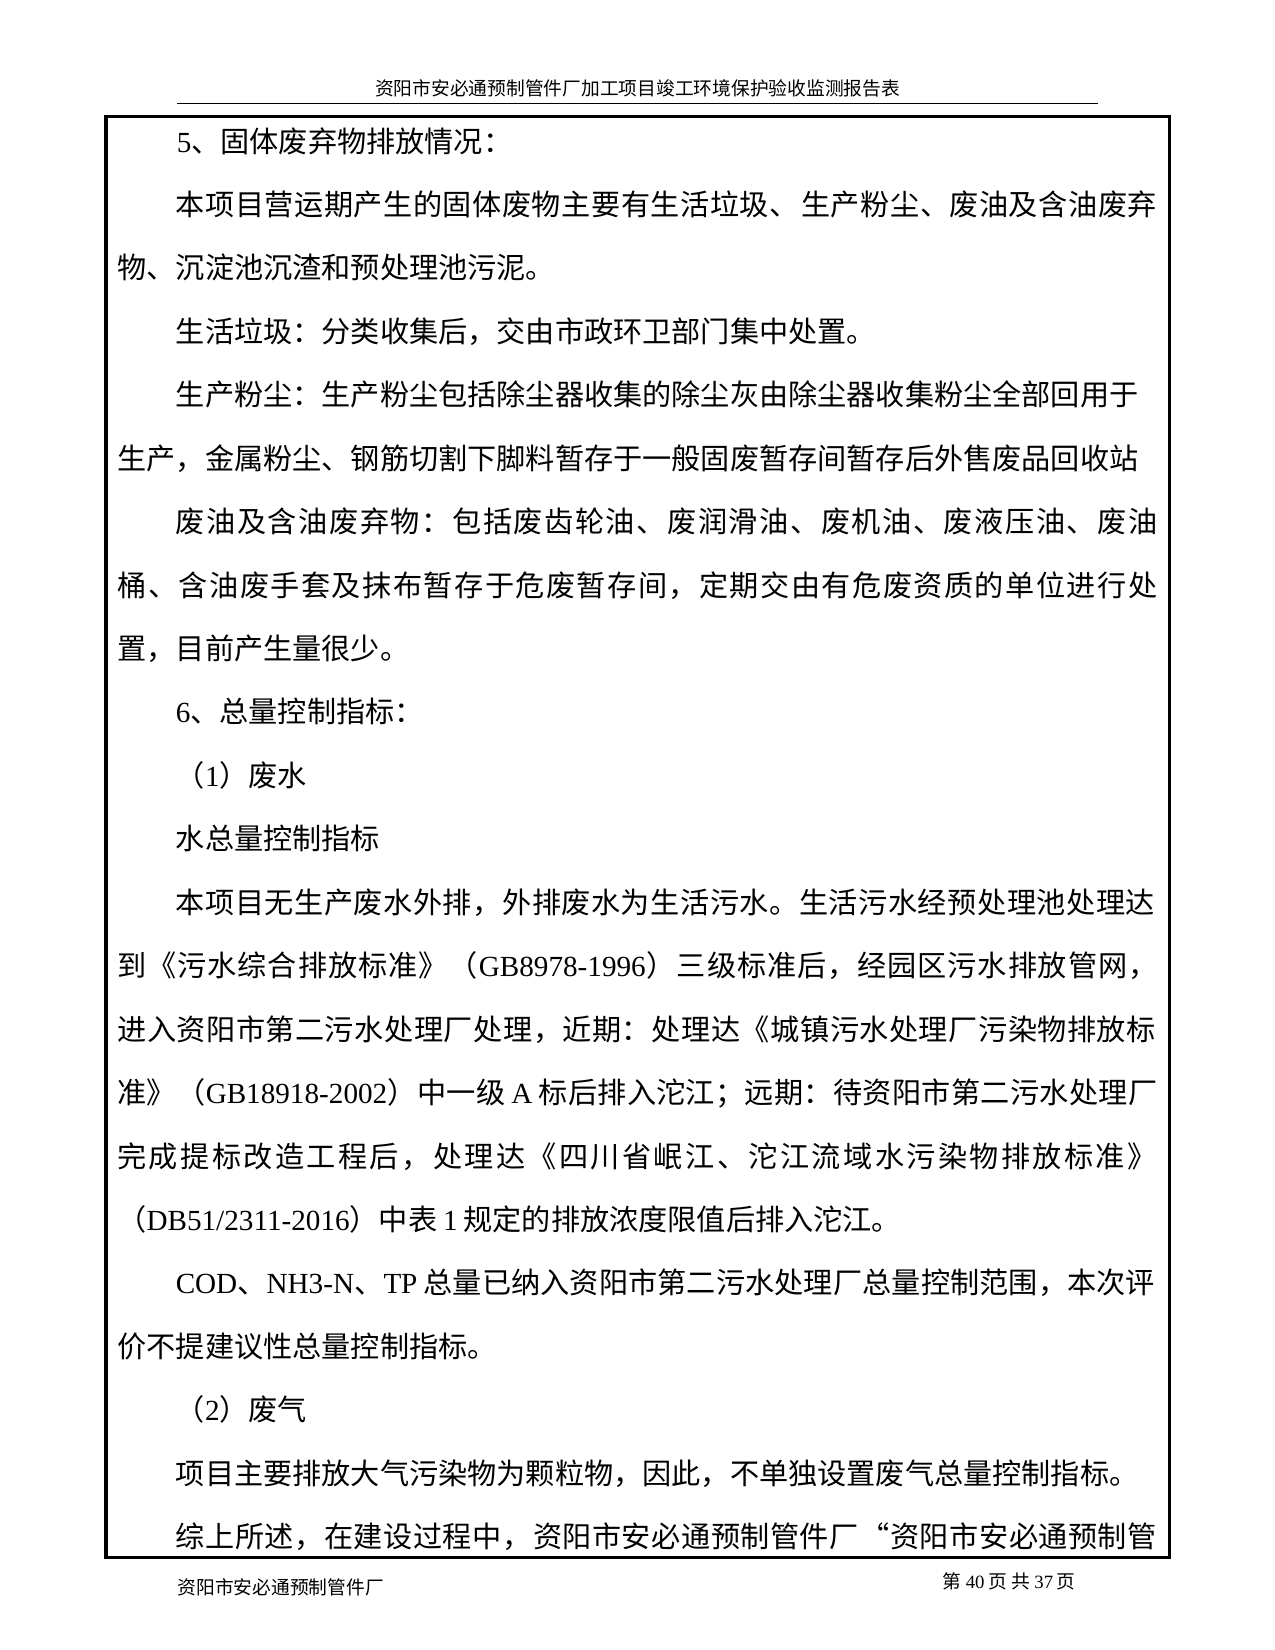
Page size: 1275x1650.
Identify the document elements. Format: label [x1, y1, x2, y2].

table_header [108, 118, 1168, 1556]
